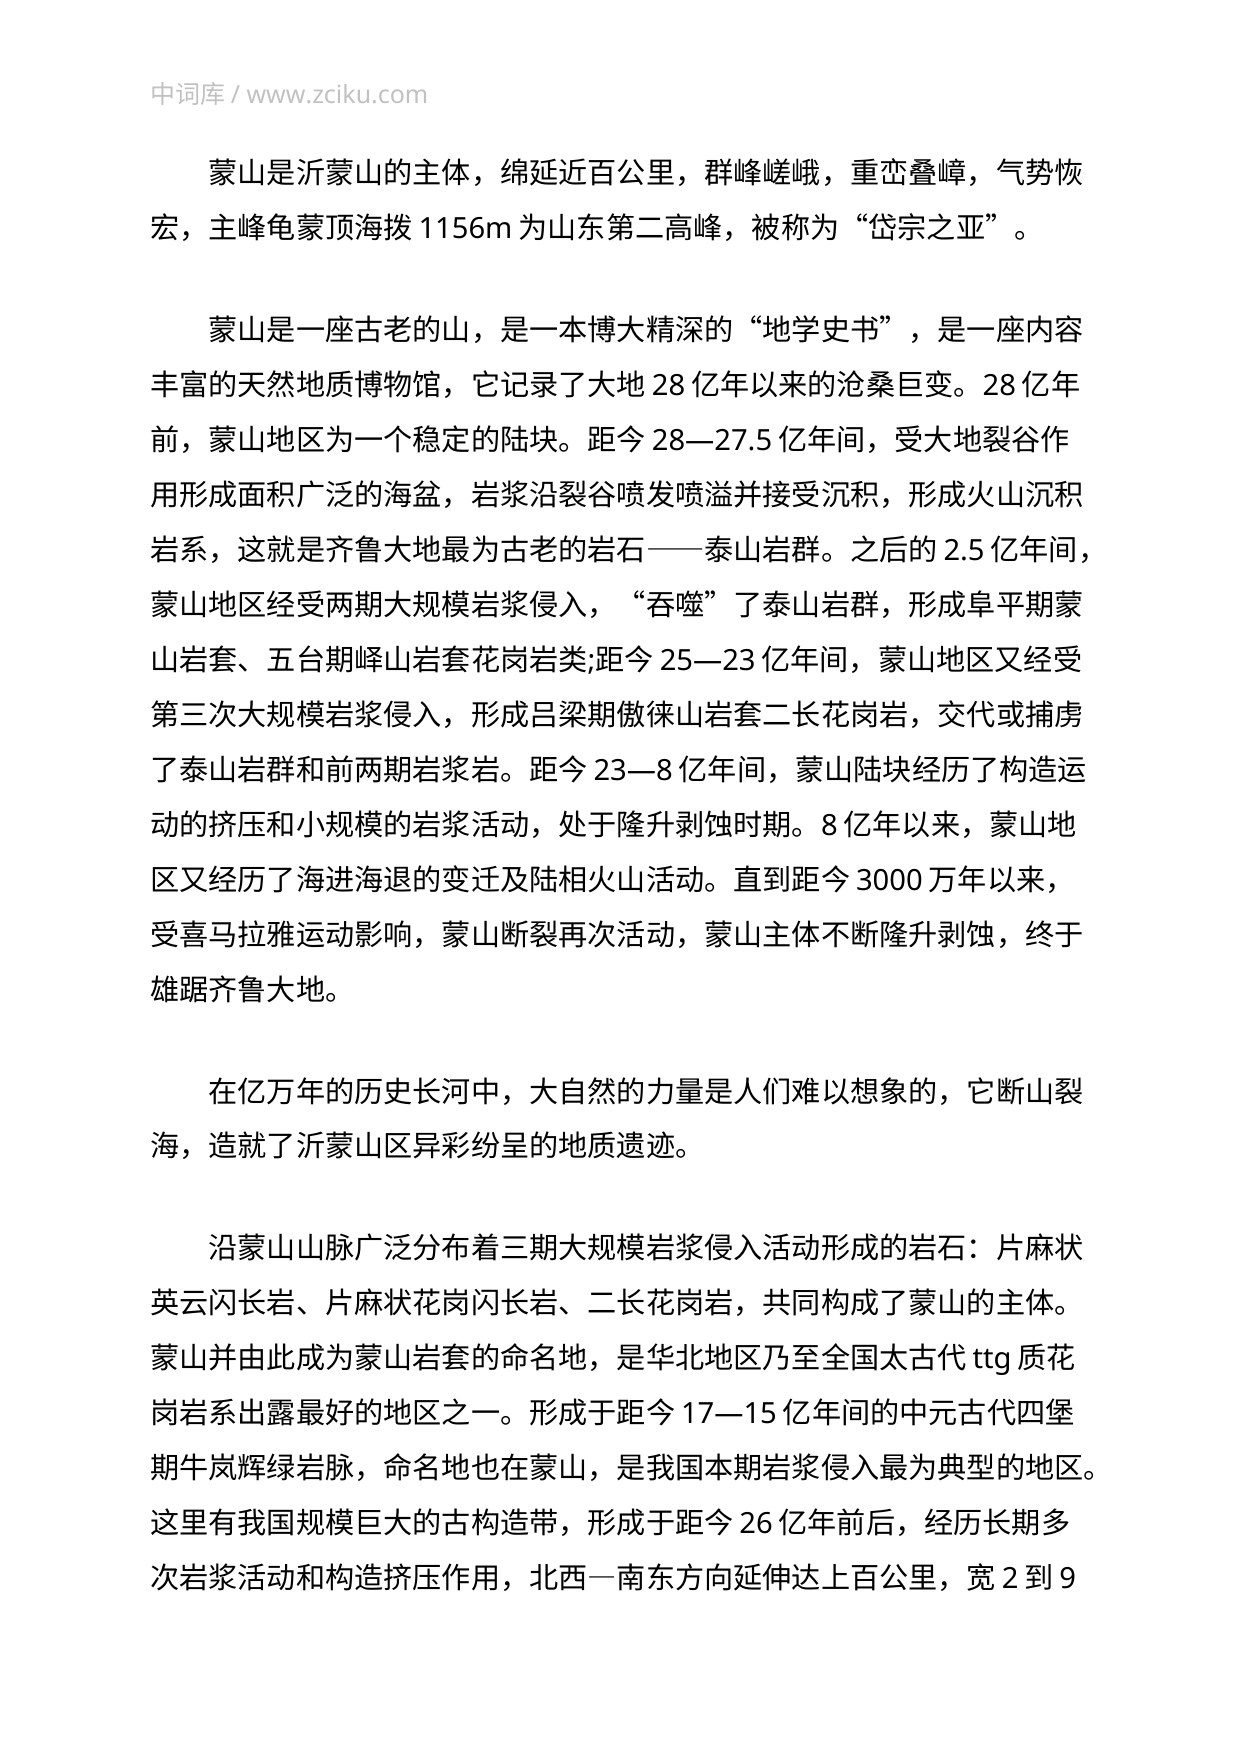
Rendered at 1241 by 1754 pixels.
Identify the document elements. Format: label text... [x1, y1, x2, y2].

text 蒙山是沂蒙山的主体，绵延近百公里，群峰嵯峨，重峦叠嶂，气势恢宏，主峰龟蒙顶海拨1156m为山东第二高峰，被称为“岱宗之亚”。 [150, 150, 1090, 247]
text 在亿万年的历史长河中，大自然的力量是人们难以想象的，它断山裂海，造就了沂蒙山区异彩纷呈的地质遗迹。 [150, 1068, 1090, 1165]
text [150, 1225, 1090, 1597]
text 蒙山是一座古老的山，是一本博大精深的“地学史书”，是一座内容丰富的天然地质博物馆，它记录了大地28亿年以来的沧桑巨变。28亿年前，蒙山地区为一个稳定的陆块。距今28—27.5亿年间，受大地裂谷作用形成面积广泛的海盆，岩浆沿裂谷喷发喷溢并接受沉积，形成火山沉积岩系，这就是齐鲁大地最为古老的岩石——泰山岩群。之后的2.5亿年间，蒙山地区经受两期大规模岩浆侵入，“吞噬”了泰山岩群，形成阜平期蒙山岩套、五台期峄山岩套花岗岩类;距今25—23亿年间，蒙山地区又经受第三次大规模岩浆侵入，形成吕梁期傲徕山岩套二长花岗岩，交代或捕虏了泰山岩群和前两期岩浆岩。距今23—8亿年间，蒙山陆块经历了构造运动的挤压和小规模的岩浆活动，处于隆升剥蚀时期。8亿年以来，蒙山地区又经历了海进海退的变迁及陆相火山活动。直到距今3000万年以来，受喜马拉雅运动影响，蒙山断裂再次活动，蒙山主体不断隆升剥蚀，终于雄踞齐鲁大地。 [150, 307, 1090, 1009]
